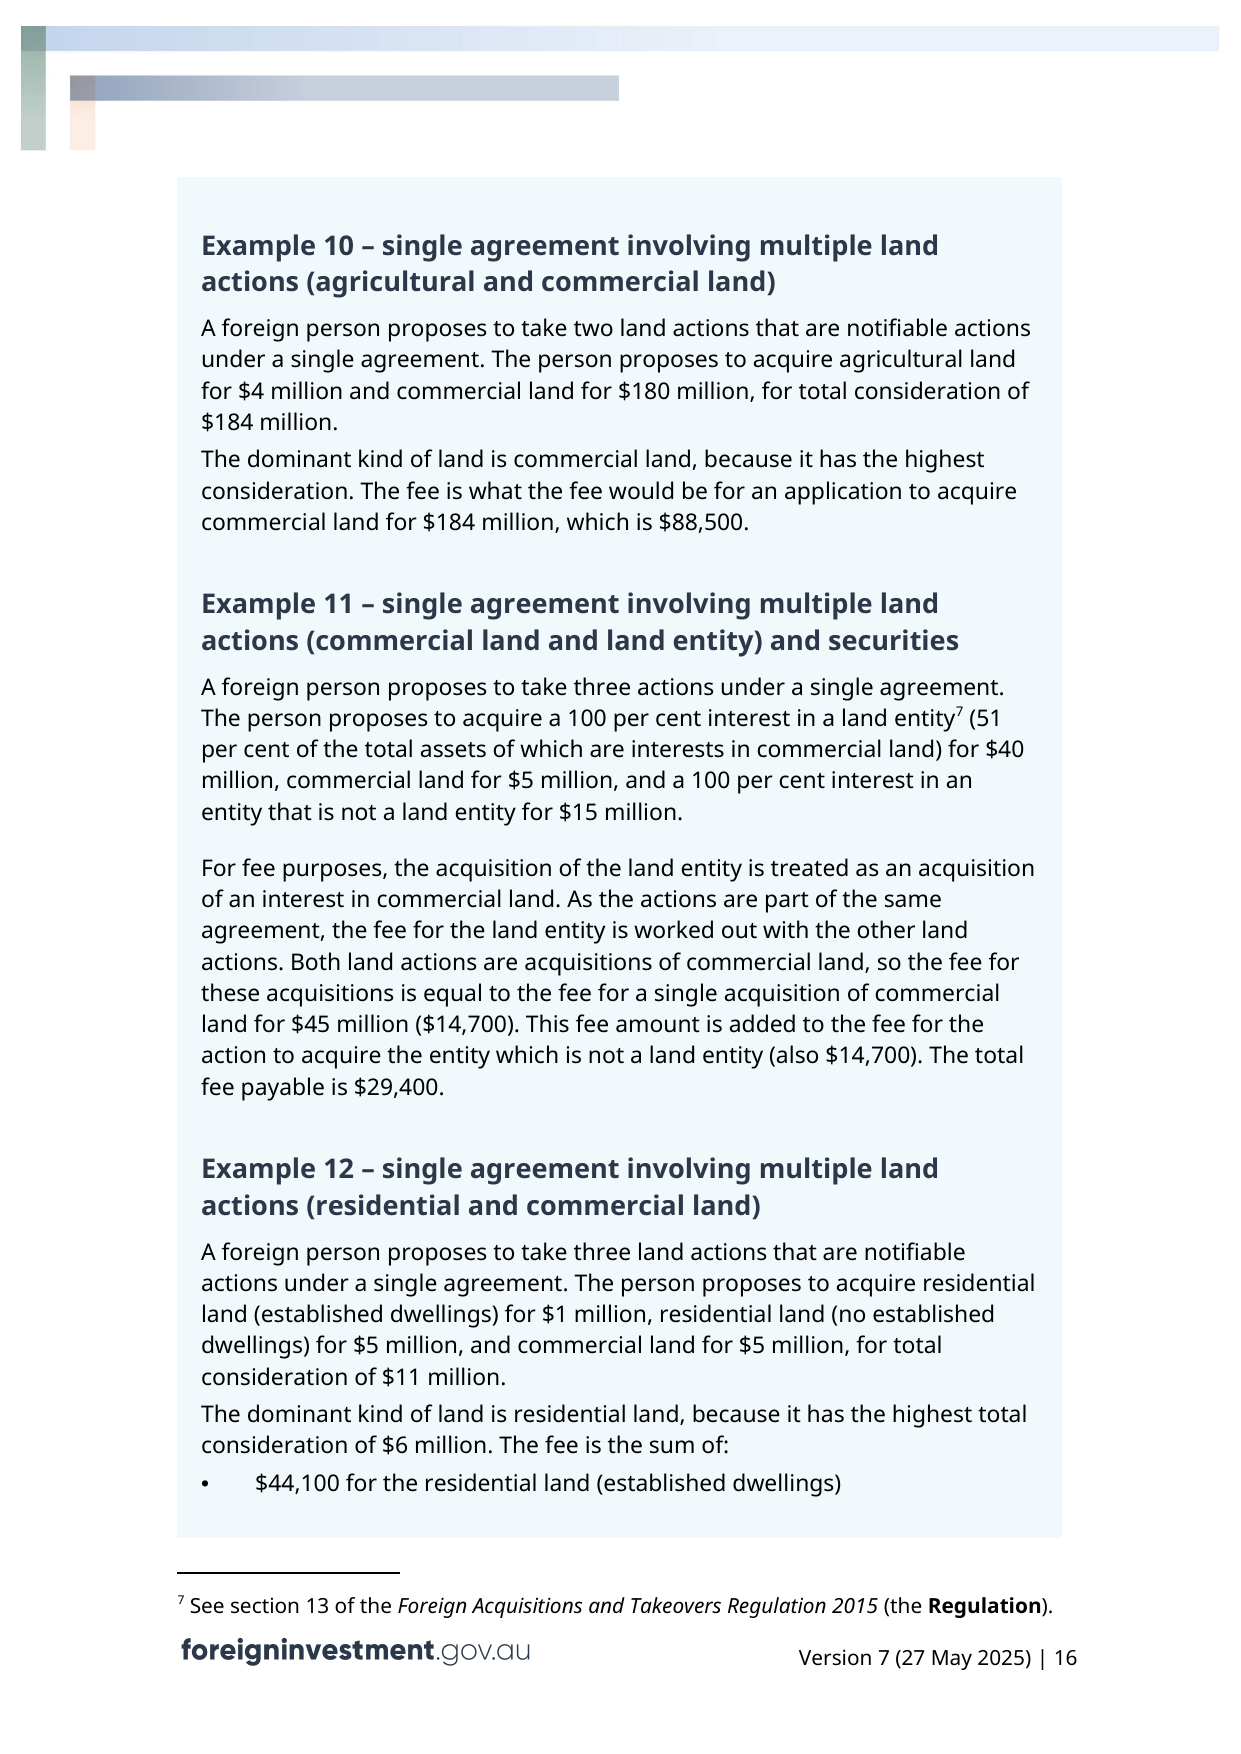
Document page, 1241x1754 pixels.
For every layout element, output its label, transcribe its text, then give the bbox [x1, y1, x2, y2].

table_cell Example 11 – single agreement involving multiple land actions (commercial land and land entity) and securities A foreign person proposes to take three actions under a single agreement. The person proposes to acquire a 100 per cent interest in a land entity (51 per cent of the total assets of which are interests in commercial land) for $40 million, commercial land for $5 million, and a 100 per cent interest in an entity that is not a land entity for $15 million. For fee purposes, the acquisition of the land entity is treated as an acquisition of an interest in commercial land. As the actions are part of the same agreement, the fee for the land entity is worked out with the other land actions. Both land actions are acquisitions of commercial land, so the fee for these acquisitions is equal to the fee for a single acquisition of commercial land for $45 million ($14,700). This fee amount is added to the fee for the action to acquire the entity which is not a land entity (also $14,700). The total fee payable is $29,400. [177, 561, 1062, 1126]
picture [177, 1632, 535, 1666]
table_header Example 10 – single agreement involving multiple land actions (agricultural and commercial land) A foreign person proposes to take two land actions that are notifiable actions under a single agreement. The person proposes to acquire agricultural land for $4 million and commercial land for $180 million, for total consideration of $184 million. The dominant kind of land is commercial land, because it has the highest consideration. The fee is what the fee would be for an application to acquire commercial land for $184 million, which is $88,500. [177, 177, 1062, 561]
picture [0, 1, 1241, 174]
